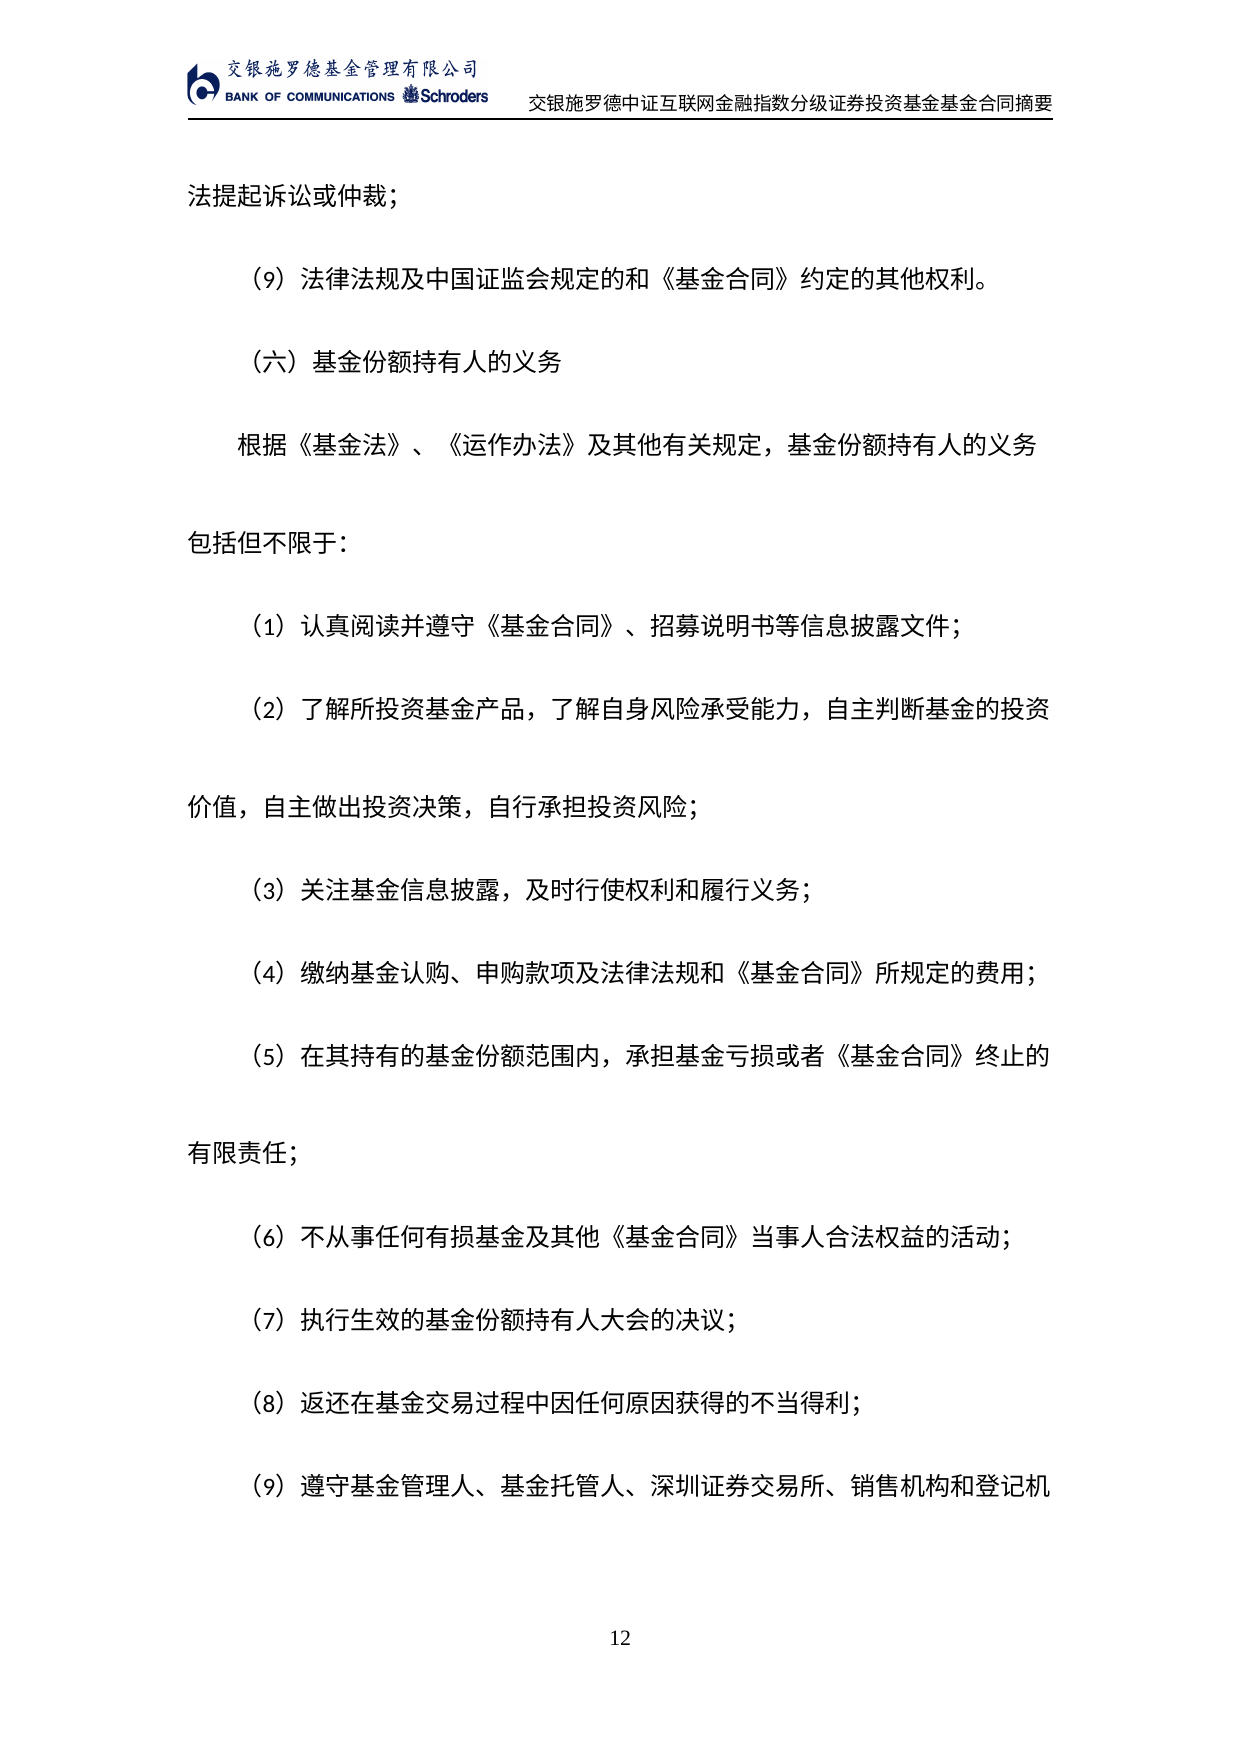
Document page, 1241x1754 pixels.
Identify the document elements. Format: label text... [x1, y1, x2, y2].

text （7）执行生效的基金份额持有人大会的决议； [187, 1286, 1053, 1351]
text （3）关注基金信息披露，及时行使权利和履行义务； [187, 856, 1053, 921]
text （六）基金份额持有人的义务 [187, 328, 1053, 393]
text 根据《基金法》、《运作办法》及其他有关规定，基金份额持有人的义务包括但不限于： [187, 411, 1053, 574]
text （6）不从事任何有损基金及其他《基金合同》当事人合法权益的活动； [187, 1203, 1053, 1268]
text （1）认真阅读并遵守《基金合同》、招募说明书等信息披露文件； [187, 592, 1053, 657]
text （8）返还在基金交易过程中因任何原因获得的不当得利； [187, 1369, 1053, 1434]
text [187, 1452, 1053, 1517]
text （2）了解所投资基金产品，了解自身风险承受能力，自主判断基金的投资价值，自主做出投资决策，自行承担投资风险； [187, 675, 1053, 838]
picture [187, 59, 488, 105]
text （9）法律法规及中国证监会规定的和《基金合同》约定的其他权利。 [187, 245, 1053, 310]
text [187, 162, 1053, 227]
text （4）缴纳基金认购、申购款项及法律法规和《基金合同》所规定的费用； [187, 939, 1053, 1004]
text （5）在其持有的基金份额范围内，承担基金亏损或者《基金合同》终止的有限责任； [187, 1022, 1053, 1184]
